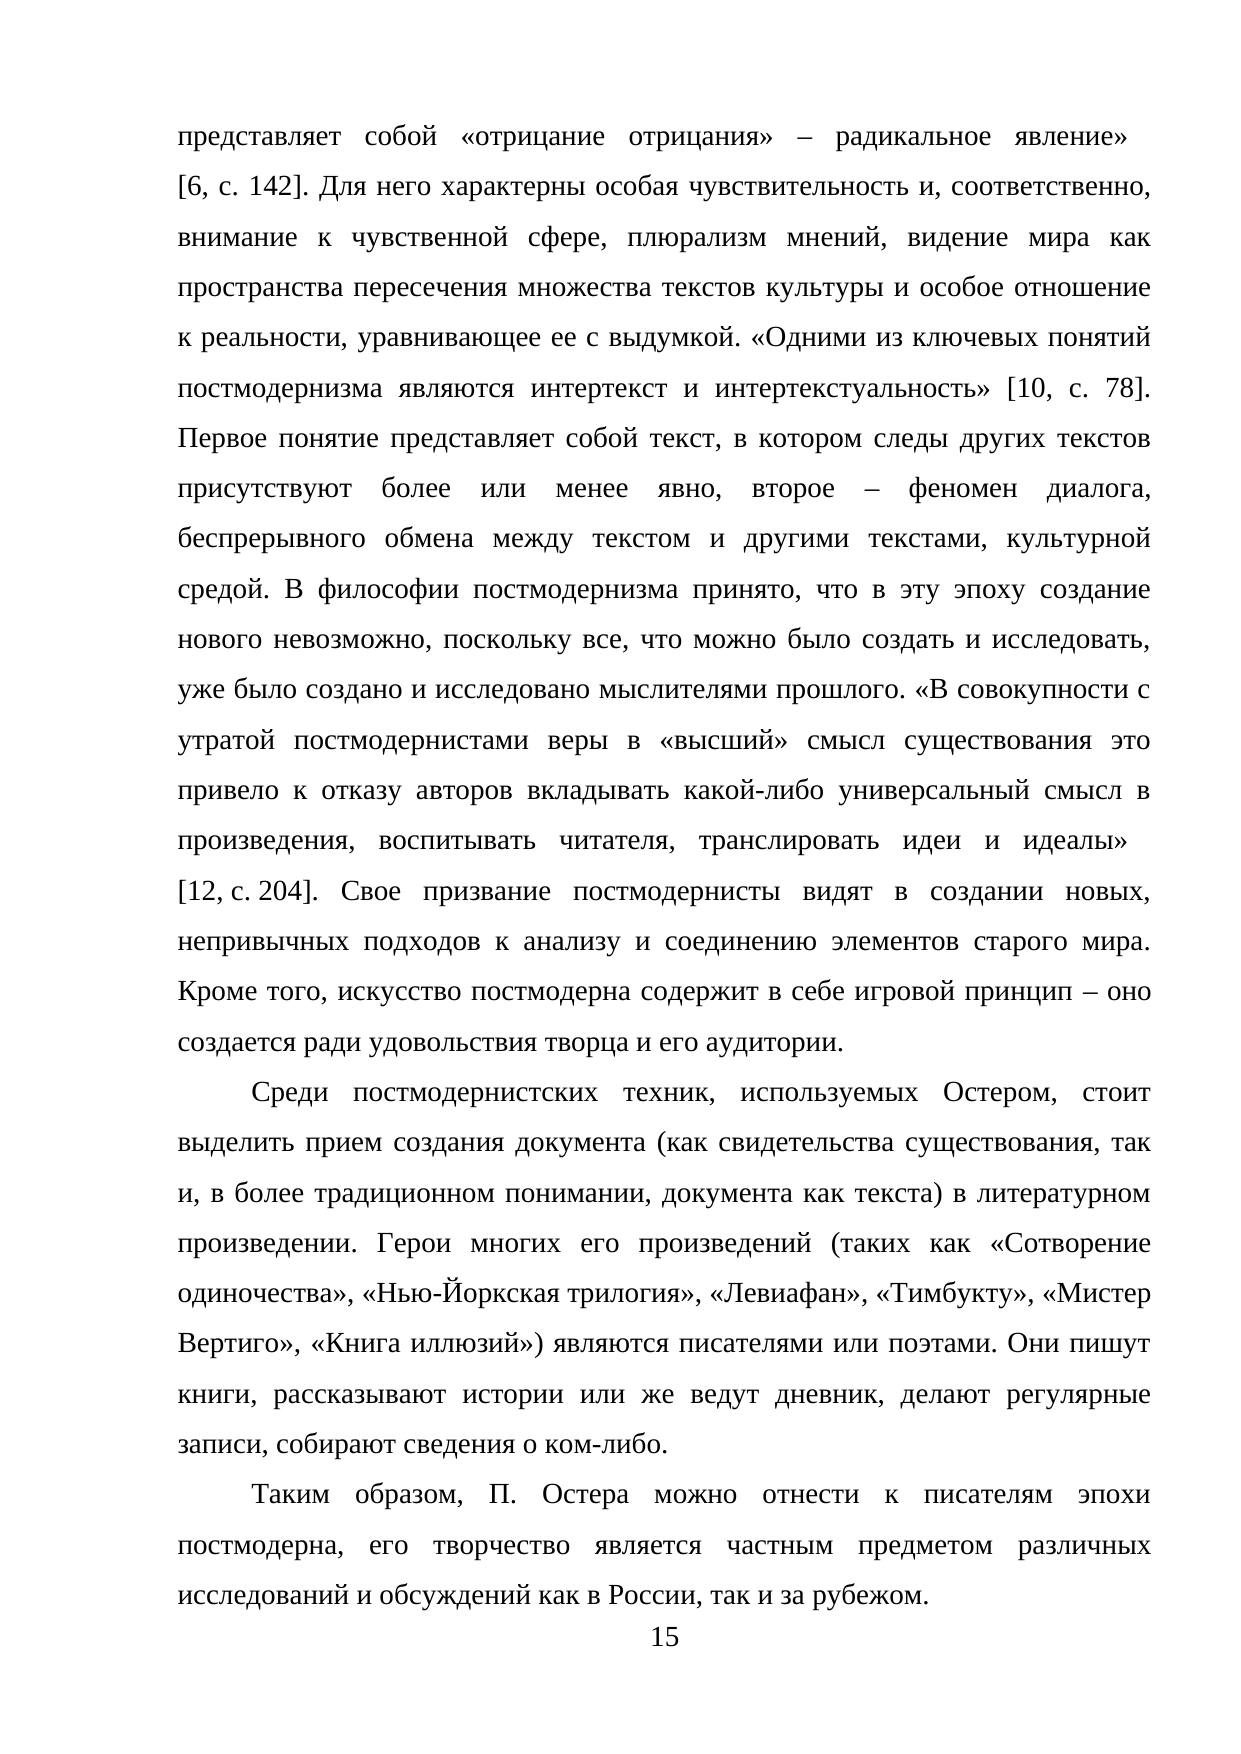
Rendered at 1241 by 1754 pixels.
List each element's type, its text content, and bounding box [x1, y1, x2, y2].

text Таким образом, П. Остера можно отнести к писателям эпохи постмодерна, его творчество является частным предметом различных исследований и обсуждений как в России, так и за рубежом. [177, 1477, 1152, 1611]
text Среди постмодернистских техник, используемых Остером, стоит выделить прием создания документа (как свидетельства существования, так и, в более традиционном понимании, документа как текста) в литературном произведении. Герои многих его произведений (таких как «Сотворение одиночества», «Нью-Йоркская трилогия», «Левиафан», «Тимбукту», «Мистер Вертиго», «Книга иллюзий») являются писателями или поэтами. Они пишут книги, рассказывают истории или же ведут дневник, делают регулярные записи, собирают сведения о ком-либо. [177, 1074, 1152, 1460]
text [177, 118, 1152, 1057]
